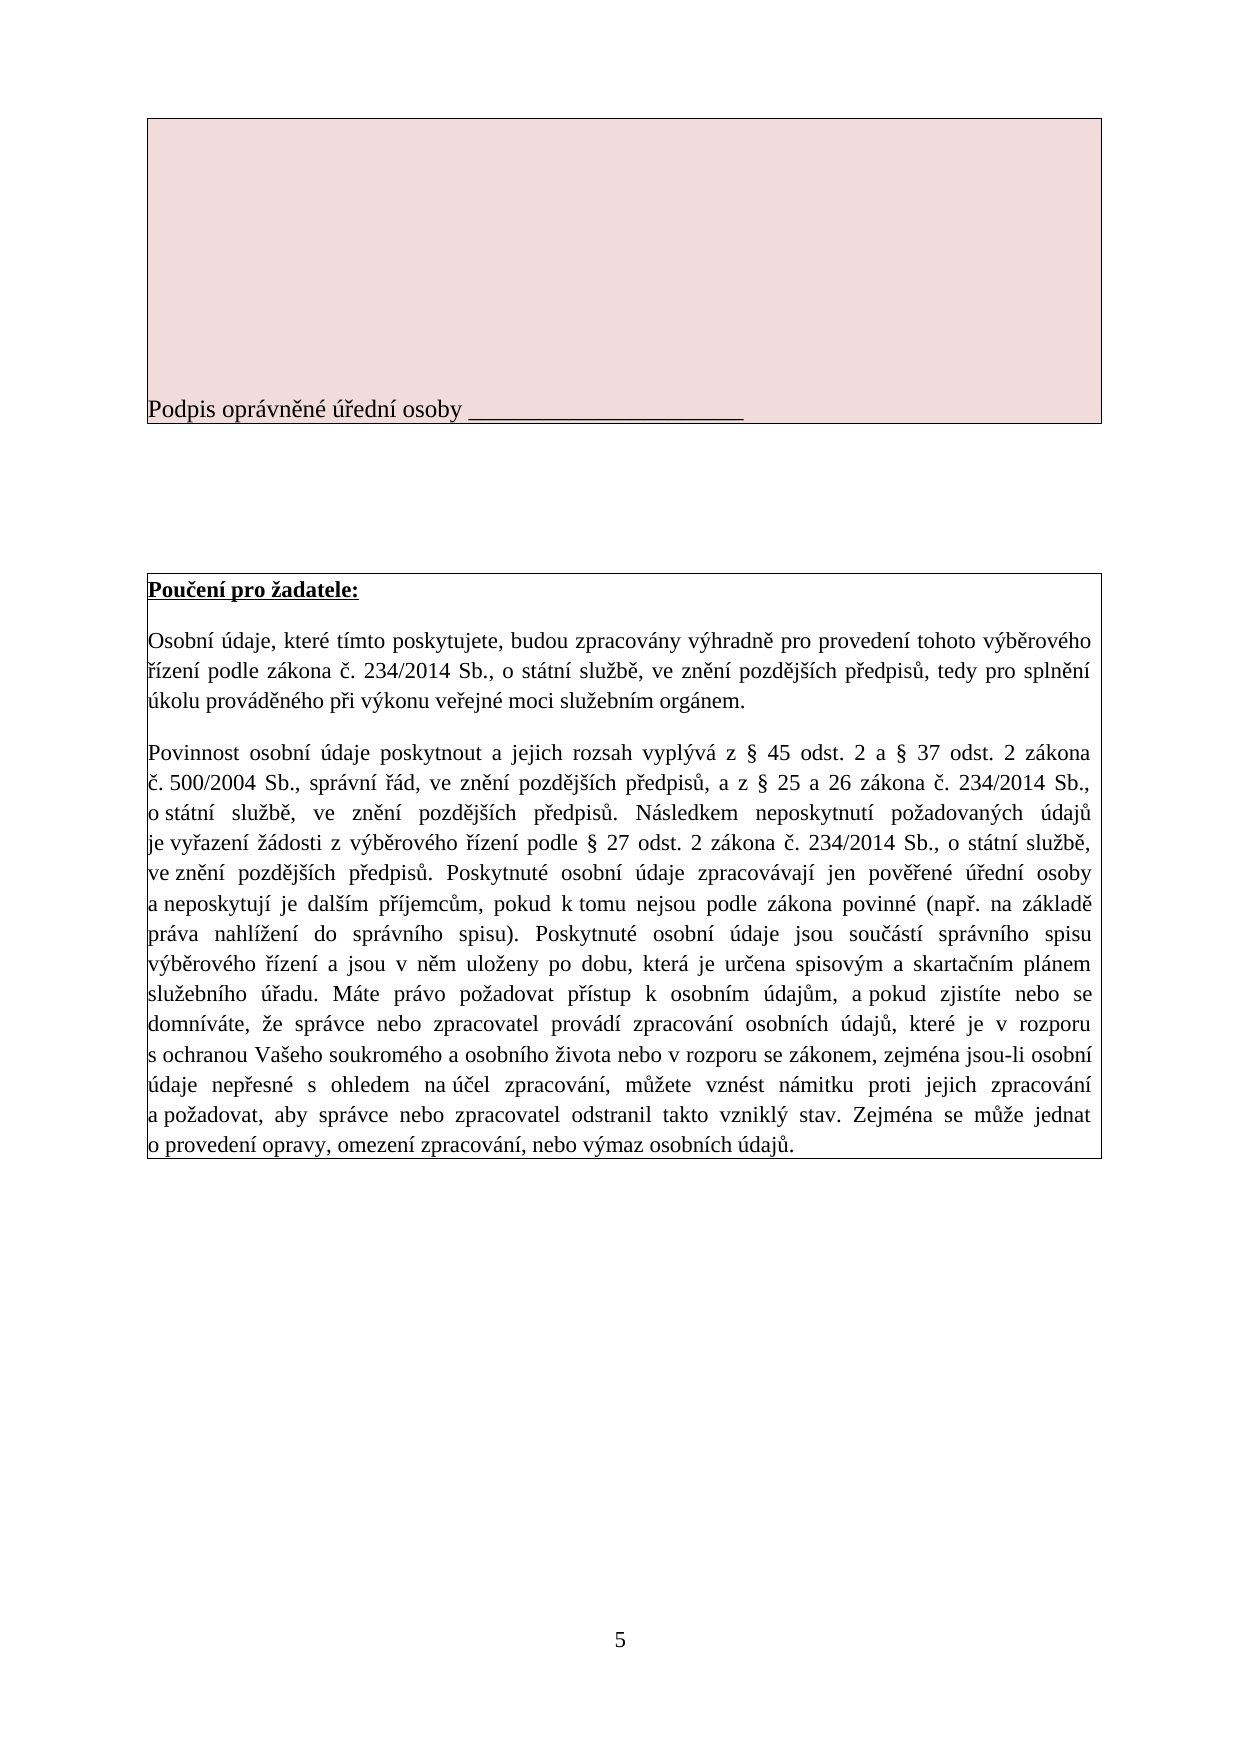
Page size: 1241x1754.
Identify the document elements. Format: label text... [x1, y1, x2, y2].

text Podpis oprávněné úřední osoby ______________________ [148, 391, 1101, 423]
text Osobní údaje, které tímto poskytujete, budou zpracovány výhradně pro provedení tohoto výběrového řízení podle zákona č. 234/2014 Sb., o státní službě, ve znění pozdějších předpisů, tedy pro splnění úkolu prováděného při výkonu veřejné moci služebním orgánem. [148, 624, 1101, 714]
text Povinnost osobní údaje poskytnout a jejich rozsah vyplývá z § 45 odst. 2 a § 37 odst. 2 zákona č. 500/2004 Sb., správní řád, ve znění pozdějších předpisů, a z § 25 a 26 zákona č. 234/2014 Sb., o státní službě, ve znění pozdějších předpisů. Následkem neposkytnutí požadovaných údajů je vyřazení žádosti z výběrového řízení podle § 27 odst. 2 zákona č. 234/2014 Sb., o státní službě, ve znění pozdějších předpisů. Poskytnuté osobní údaje zpracovávají jen pověřené úřední osoby a neposkytují je dalším příjemcům, pokud k tomu nejsou podle zákona povinné (např. na základě práva nahlížení do správního spisu). Poskytnuté osobní údaje jsou součástí správního spisu výběrového řízení a jsou v něm uloženy po dobu, která je určena spisovým a skartačním plánem služebního úřadu. Máte právo požadovat přístup k osobním údajům, a pokud zjistíte nebo se domníváte, že správce nebo zpracovatel provádí zpracování osobních údajů, které je v rozporu s ochranou Vašeho soukromého a osobního života nebo v rozporu se zákonem, zejména jsou-li osobní údaje nepřesné s ohledem na účel zpracování, můžete vznést námitku proti jejich zpracování a požadovat, aby správce nebo zpracovatel odstranil takto vzniklý stav. Zejména se může jednat o provedení opravy, omezení zpracování, nebo výmaz osobních údajů. [148, 736, 1101, 1158]
text Poučení pro žadatele: [148, 574, 1101, 602]
